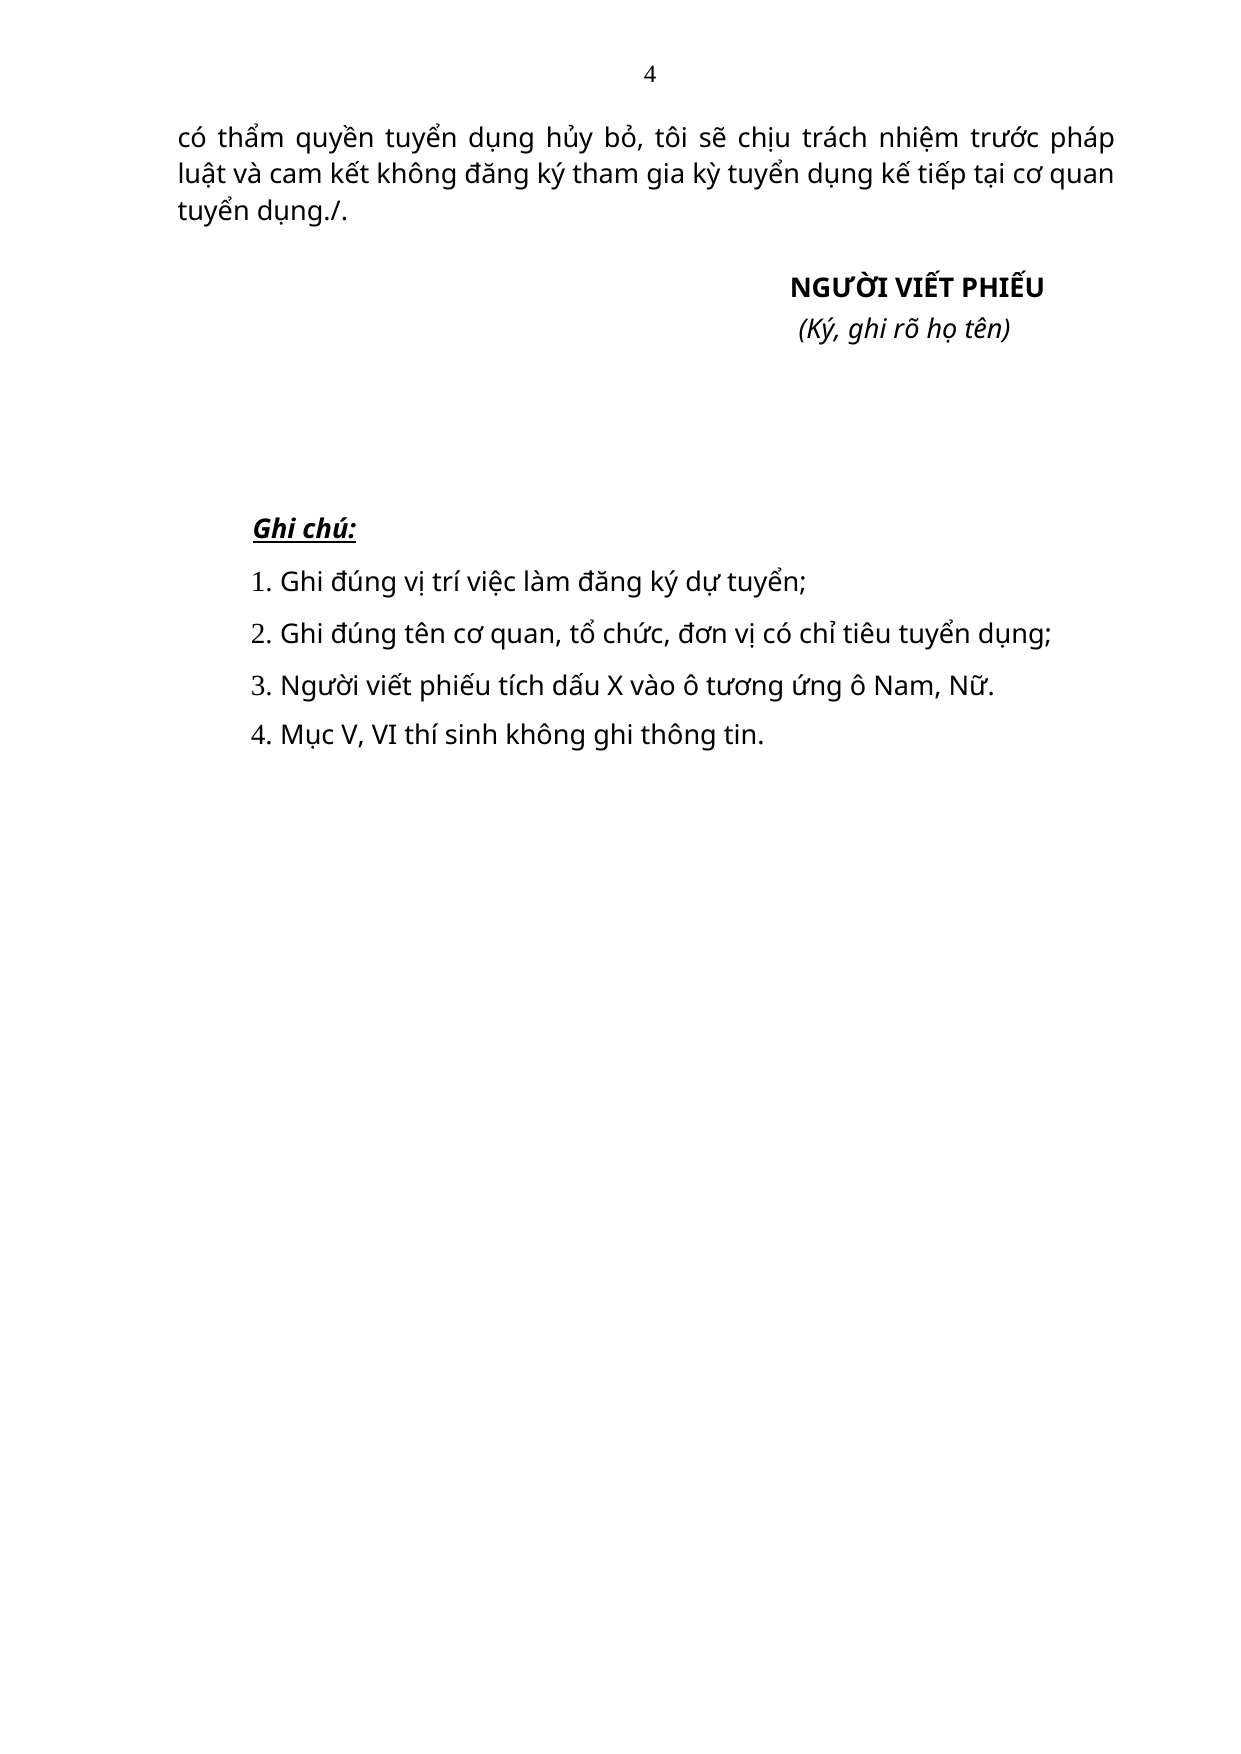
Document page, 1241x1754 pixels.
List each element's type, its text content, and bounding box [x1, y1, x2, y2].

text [177, 118, 1117, 229]
list Mục V, VI thí sinh không ghi thông tin. [251, 716, 1117, 752]
text NGƯỜI VIẾT PHIẾU [177, 269, 1045, 306]
list Ghi đúng vị trí việc làm đăng ký dự tuyển; [251, 562, 1117, 599]
list Ghi đúng tên cơ quan, tổ chức, đơn vị có chỉ tiêu tuyển dụng; [251, 615, 1117, 652]
text Ghi chú: [252, 509, 1122, 546]
text (Ký, ghi rõ họ tên) [177, 309, 1013, 346]
list Người viết phiếu tích dấu X vào ô tương ứng ô Nam, Nữ. [251, 667, 1117, 703]
